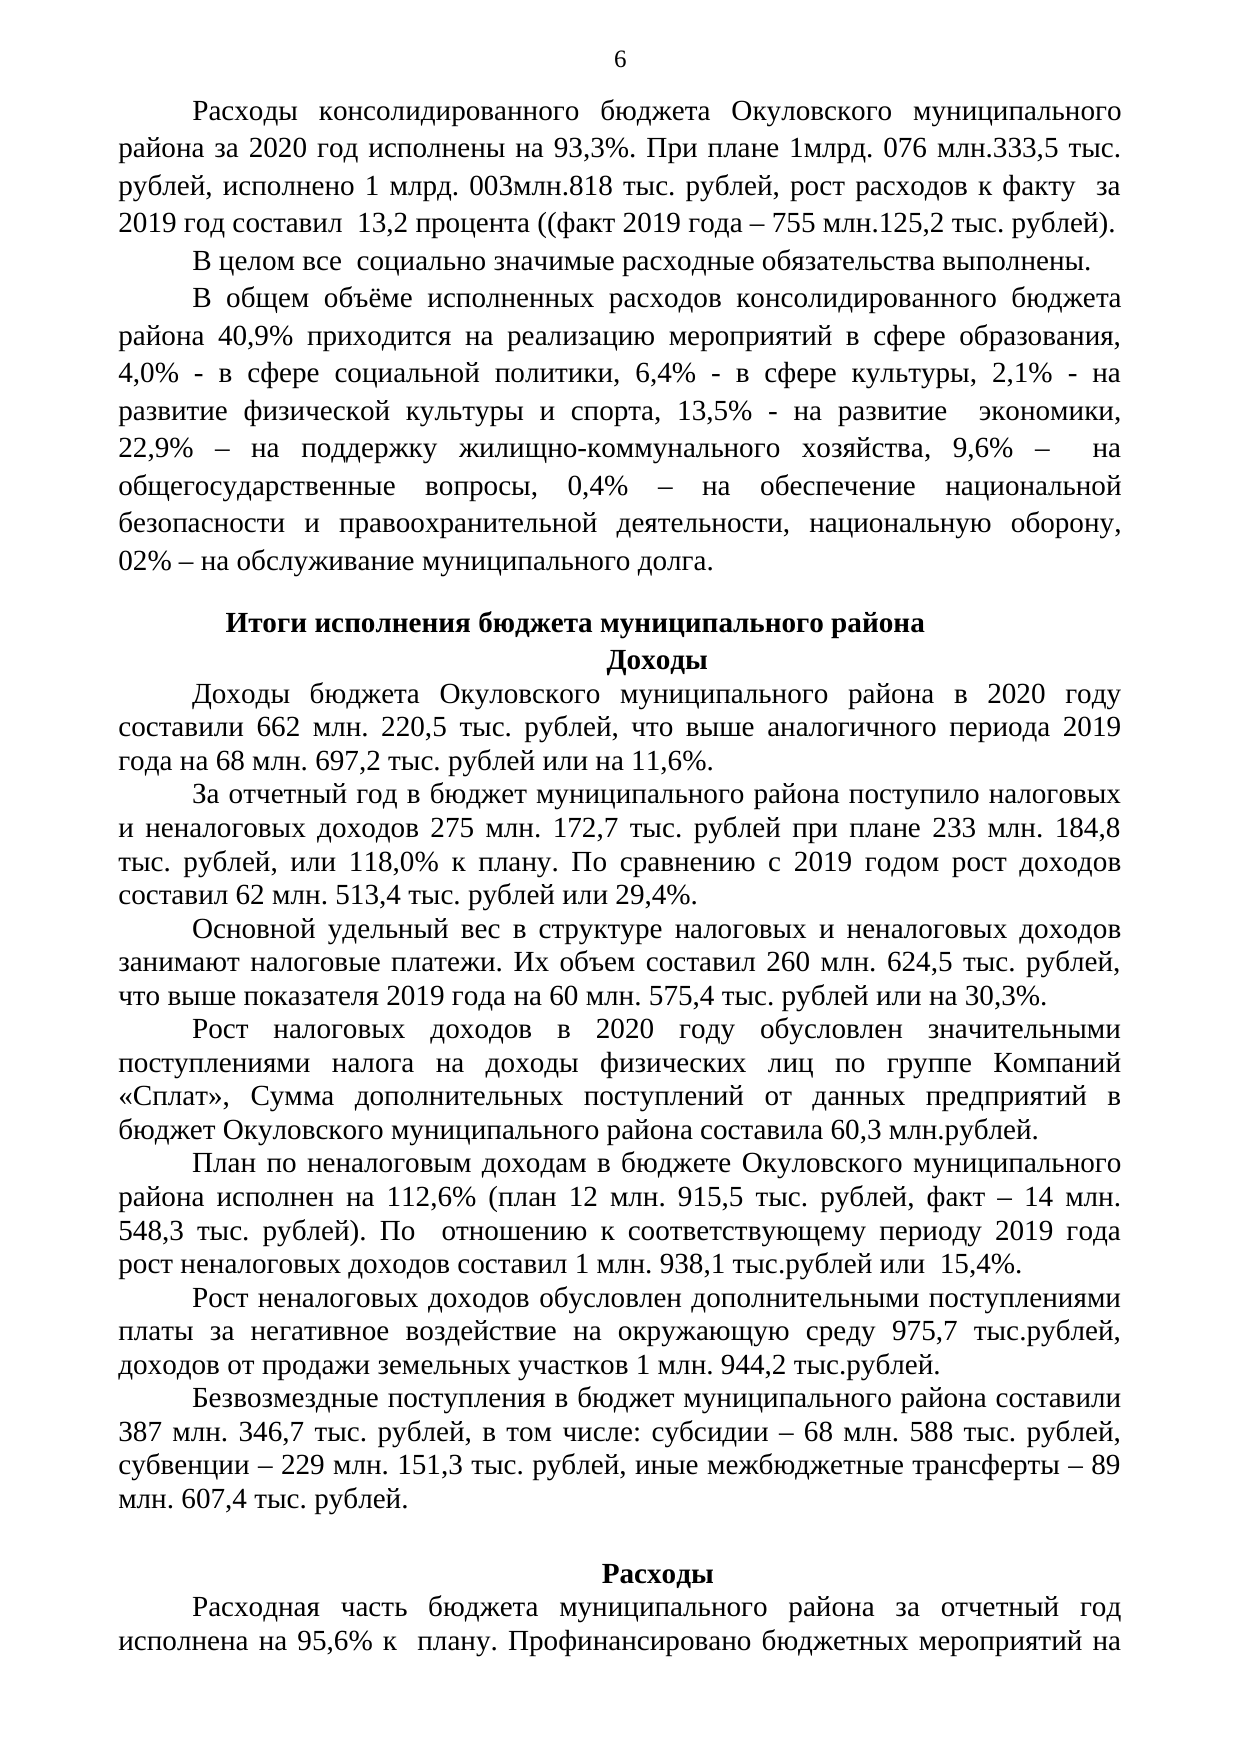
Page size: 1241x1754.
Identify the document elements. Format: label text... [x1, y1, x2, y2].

text Рост неналоговых доходов обусловлен дополнительными поступлениями платы за негативное воздействие на окружающую среду 975,7 тыс.рублей, доходов от продажи земельных участков 1 млн. 944,2 тыс.рублей. [118, 1280, 1122, 1380]
text Расходы [118, 1552, 1122, 1589]
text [118, 1589, 1122, 1657]
text В целом все социально значимые расходные обязательства выполнены. [118, 239, 1122, 276]
text План по неналоговым доходам в бюджете Окуловского муниципального района исполнен на 112,6% (план 12 млн. 915,5 тыс. рублей, факт – 14 млн. 548,3 тыс. рублей). По отношению к соответствующему периоду 2019 года рост неналоговых доходов составил 1 млн. 938,1 тыс.рублей или 15,4%. [118, 1146, 1122, 1280]
text В общем объёме исполненных расходов консолидированного бюджета района 40,9% приходится на реализацию мероприятий в сфере образования, 4,0% - в сфере социальной политики, 6,4% - в сфере культуры, 2,1% - на развитие физической культуры и спорта, 13,5% - на развитие экономики, 22,9% – на поддержку жилищно-коммунального хозяйства, 9,6% – на общегосударственные вопросы, 0,4% – на обеспечение национальной безопасности и правоохранительной деятельности, национальную оборону, 02% – на обслуживание муниципального долга. [118, 276, 1122, 576]
text Итоги исполнения бюджета муниципального района [118, 605, 1122, 638]
text Основной удельный вес в структуре налоговых и неналоговых доходов занимают налоговые платежи. Их объем составил 260 млн. 624,5 тыс. рублей, что выше показателя 2019 года на 60 млн. 575,4 тыс. рублей или на 30,3%. [118, 911, 1122, 1011]
text Доходы бюджета Окуловского муниципального района в 2020 году составили 662 млн. 220,5 тыс. рублей, что выше аналогичного периода 2019 года на 68 млн. 697,2 тыс. рублей или на 11,6%. [118, 676, 1122, 777]
text Расходы консолидированного бюджета Окуловского муниципального района за 2020 год исполнены на 93,3%. При плане 1млрд. 076 млн.333,5 тыс. рублей, исполнено 1 млрд. 003млн.818 тыс. рублей, рост расходов к факту за 2019 год составил 13,2 процента ((факт 2019 года – 755 млн.125,2 тыс. рублей). [118, 89, 1122, 239]
text Безвозмездные поступления в бюджет муниципального района составили 387 млн. 346,7 тыс. рублей, в том числе: субсидии – 68 млн. 588 тыс. рублей, субвенции – 229 млн. 151,3 тыс. рублей, иные межбюджетные трансферты – 89 млн. 607,4 тыс. рублей. [118, 1380, 1122, 1514]
text Рост налоговых доходов в 2020 году обусловлен значительными поступлениями налога на доходы физических лиц по группе Компаний «Сплат», Сумма дополнительных поступлений от данных предприятий в бюджет Окуловского муниципального района составила 60,3 млн.рублей. [118, 1011, 1122, 1146]
text За отчетный год в бюджет муниципального района поступило налоговых и неналоговых доходов 275 млн. 172,7 тыс. рублей при плане 233 млн. 184,8 тыс. рублей, или 118,0% к плану. По сравнению с 2019 годом рост доходов составил 62 млн. 513,4 тыс. рублей или 29,4%. [118, 777, 1122, 911]
text Доходы [118, 638, 1122, 676]
